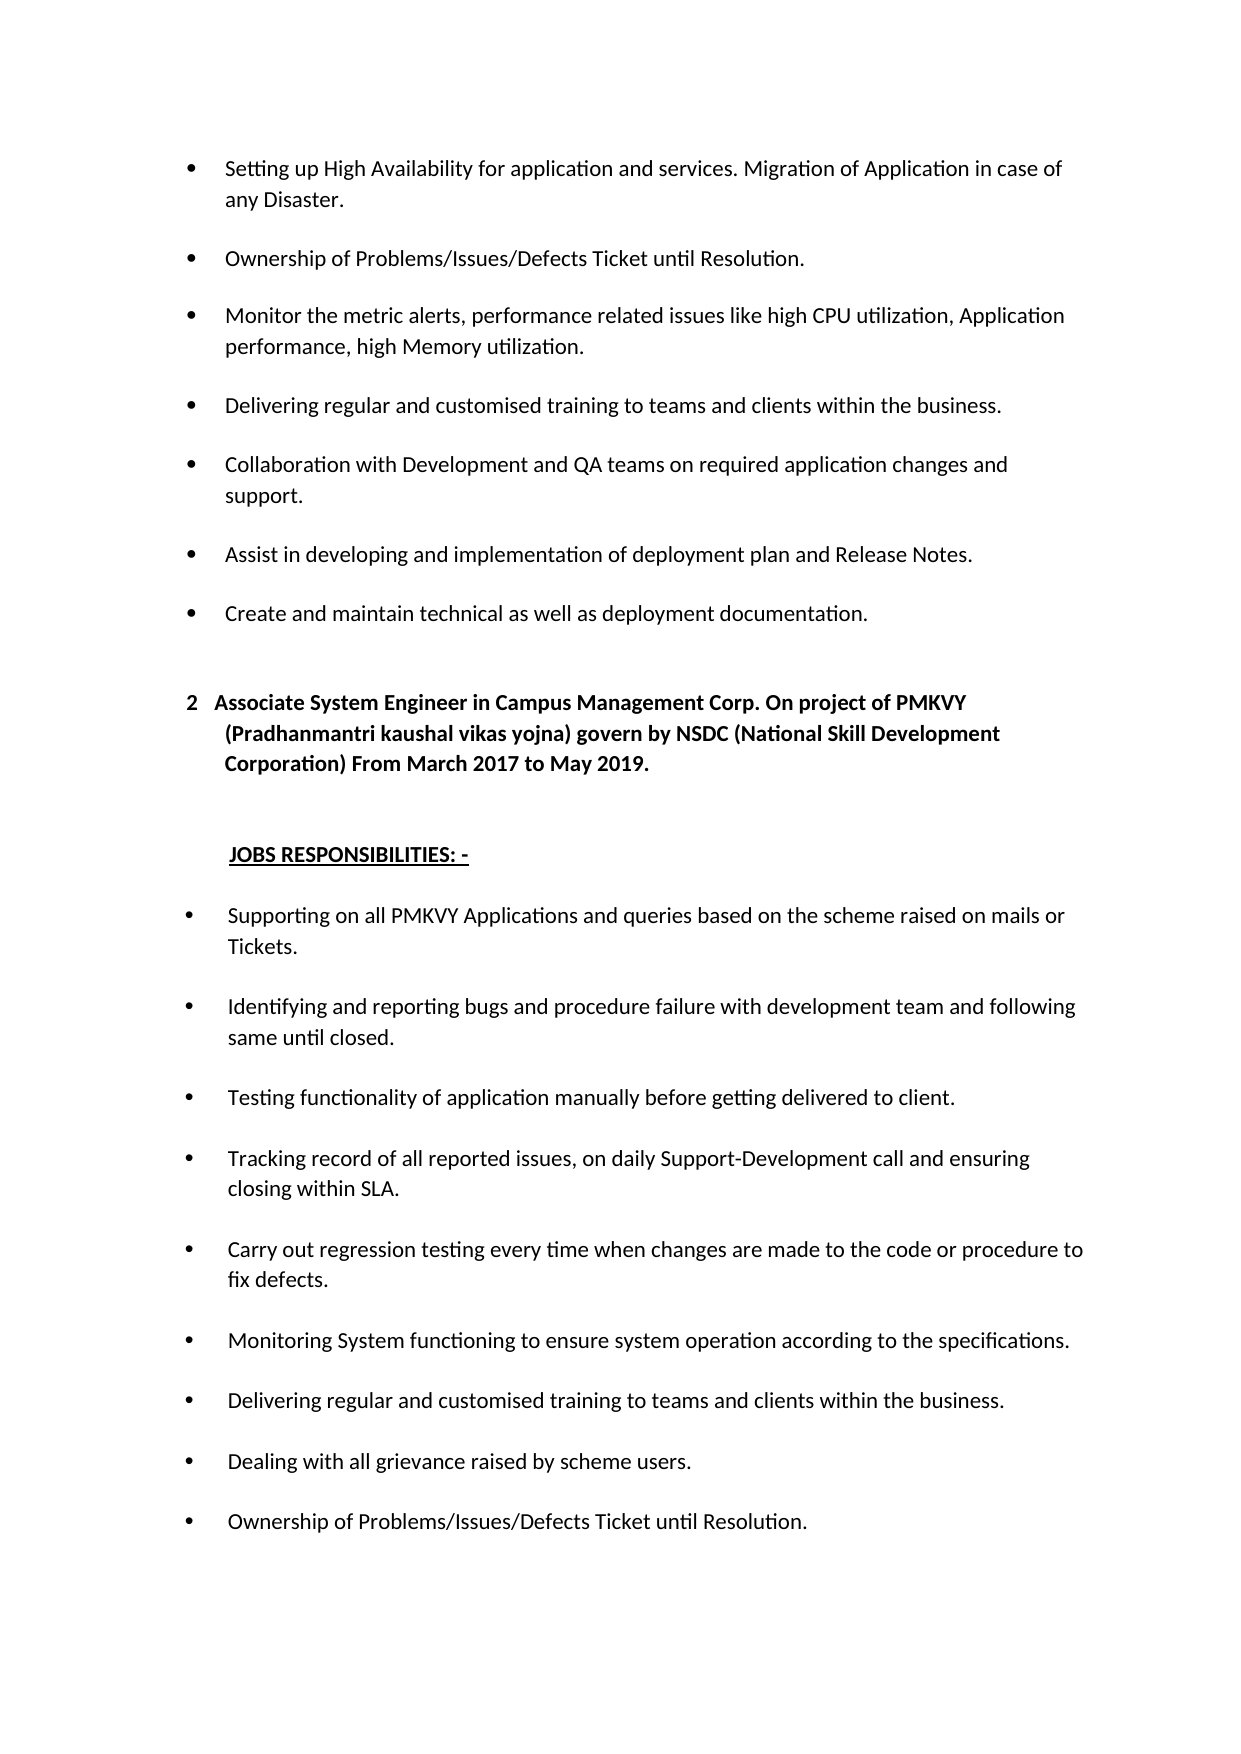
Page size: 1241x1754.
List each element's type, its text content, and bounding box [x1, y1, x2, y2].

list Dealing with all grievance raised by scheme users. [184, 1446, 1089, 1475]
list Monitor the metric alerts, performance related issues like high CPU utilization, Application performance, high Memory utilization. [187, 301, 1089, 360]
list Testing functionality of application manually before getting delivered to client. [184, 1082, 1089, 1111]
list Ownership of Problems/Issues/Defects Ticket until Resolution. [187, 244, 1089, 272]
list Carry out regression testing every time when changes are made to the code or procedure to fix defects. [184, 1234, 1089, 1293]
list Assist in developing and implementation of deployment plan and Release Notes. [187, 540, 1089, 568]
list Collaboration with Development and QA teams on required application changes and support. [187, 450, 1089, 509]
list Delivering regular and customised training to teams and clients within the business. [184, 1385, 1089, 1414]
list Setting up High Availability for application and services. Migration of Application in case of any Disaster. [187, 154, 1089, 213]
list Create and maintain technical as well as deployment documentation. [187, 599, 1089, 627]
list Supporting on all PMKVY Applications and queries based on the scheme raised on mails or Tickets. [184, 900, 1089, 960]
list Identifying and reporting bugs and procedure failure with development team and following same until closed. [184, 991, 1089, 1051]
list Tracking record of all reported issues, on daily Support-Development call and ensuring closing within SLA. [184, 1143, 1089, 1202]
subtitle JOBS RESPONSIBILITIES: - [229, 840, 1089, 868]
text 2 Associate System Engineer in Campus Management Corp. On project of PMKVY (Pradhanmantri kaushal vikas yojna) govern by NSDC (National Skill Development Corporation) From March 2017 to May 2019. [186, 688, 1026, 777]
list Delivering regular and customised training to teams and clients within the business. [187, 391, 1089, 419]
list Ownership of Problems/Issues/Defects Ticket until Resolution. [184, 1506, 1089, 1535]
list Monitoring System functioning to ensure system operation according to the specifications. [184, 1325, 1089, 1354]
